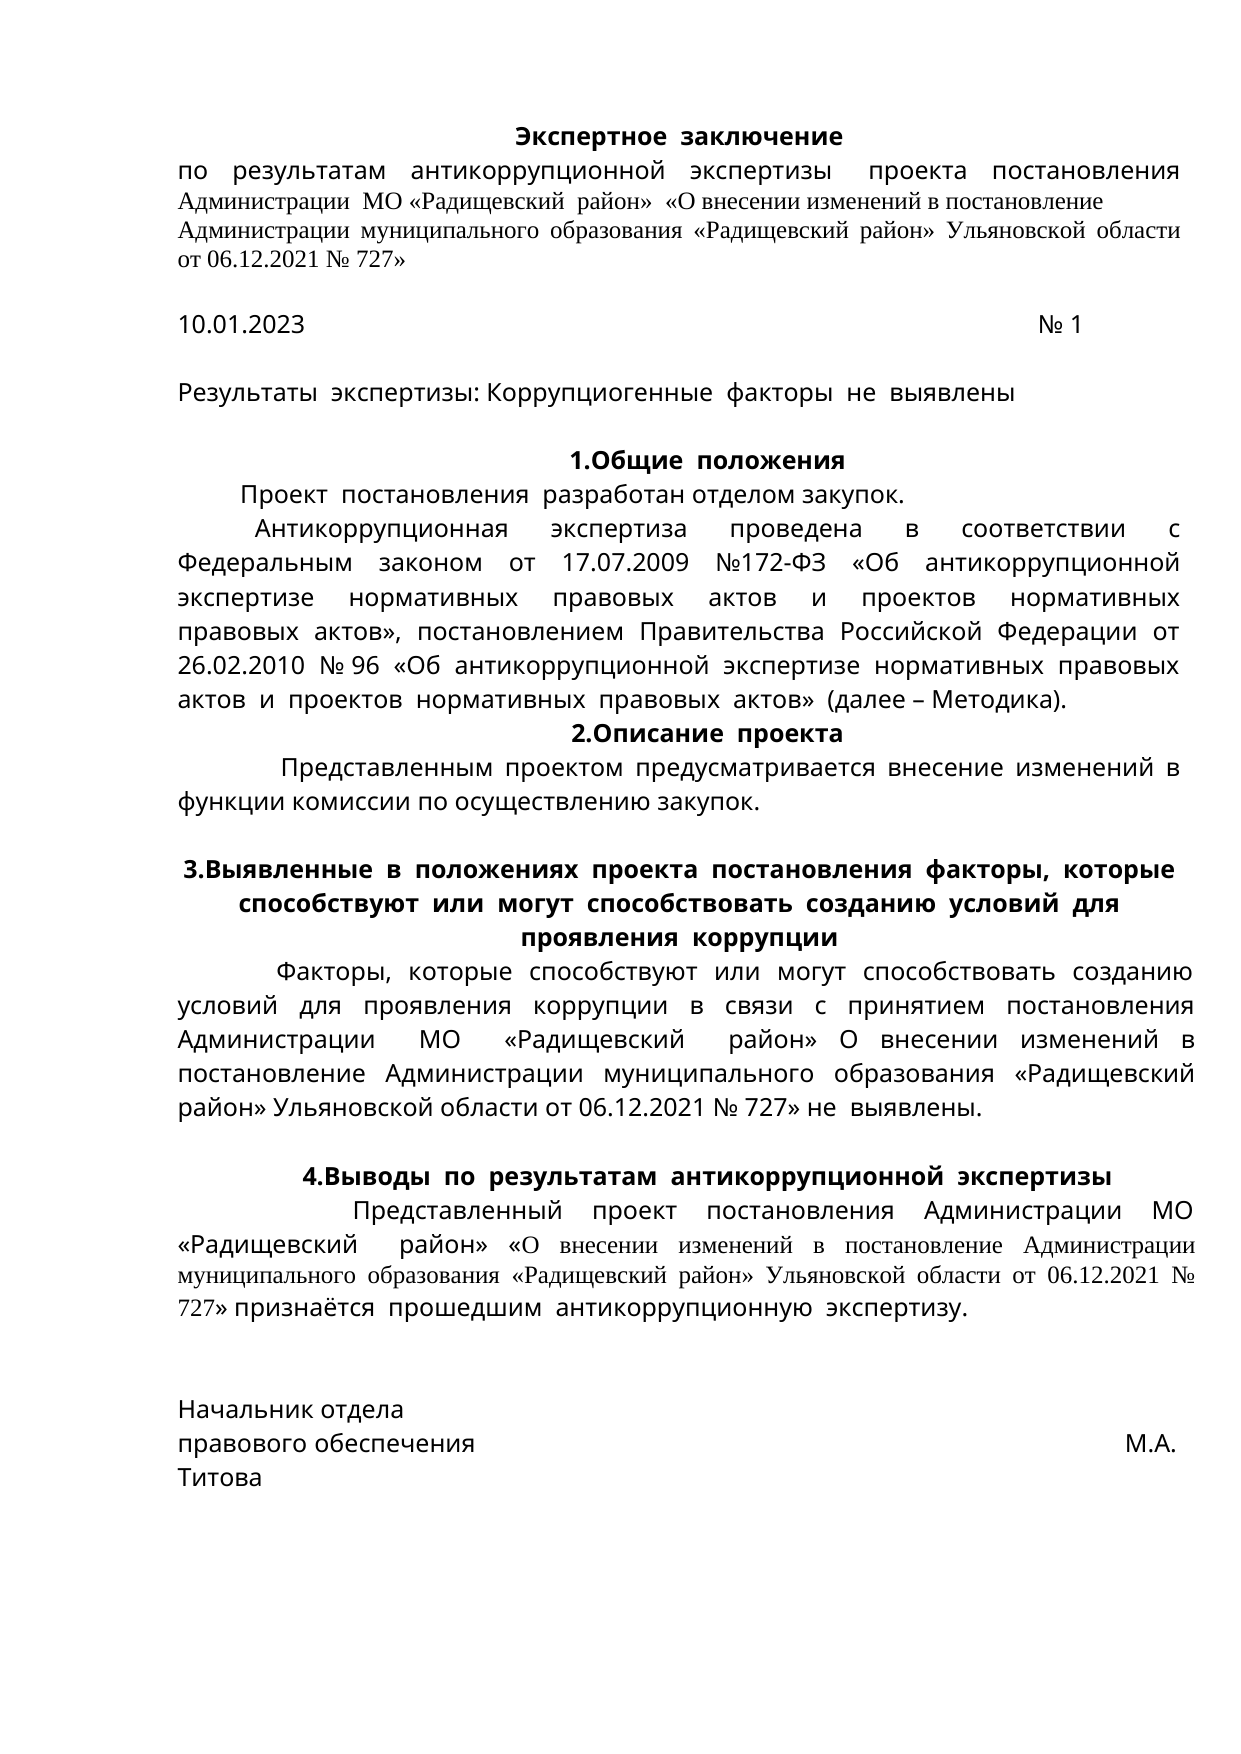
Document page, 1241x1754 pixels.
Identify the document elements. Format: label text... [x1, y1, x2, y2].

text Факторы, которые способствуют или могут способствовать созданию условий для проявления коррупции в связи с принятием постановления Администрации МО «Радищевский район» О внесении изменений в постановление Администрации муниципального образования «Радищевский район» Ульяновской области от 06.12.2021 № 727» не выявлены. [177, 954, 1196, 1124]
text Результаты экспертизы: Коррупциогенные факторы не выявлены [177, 375, 1181, 409]
text Экспертное заключение [177, 118, 1181, 152]
text 2.Описание проекта [177, 715, 1181, 749]
text по результатам антикоррупционной экспертизы проекта постановления Администрации МО «Радищевский район» «О внесении изменений в постановление [177, 152, 1181, 215]
text Представленный проект постановления Администрации МО «Радищевский район» «О внесении изменений в постановление Администрации муниципального образования «Радищевский район» Ульяновской области от 06.12.2021 № 727» признаётся прошедшим антикоррупционную экспертизу. [177, 1192, 1196, 1323]
text правового обеспечения М.А. Титова [177, 1425, 1181, 1493]
text Антикоррупционная экспертиза проведена в соответствии с Федеральным законом от 17.07.2009 №172-ФЗ «Об антикоррупционной экспертизе нормативных правовых актов и проектов нормативных правовых актов», постановлением Правительства Российской Федерации от 26.02.2010 № 96 «Об антикоррупционной экспертизе нормативных правовых актов и проектов нормативных правовых актов» (далее – Методика). [177, 511, 1181, 715]
text 10.01.2023 № 1 [177, 307, 1196, 341]
text Представленным проектом предусматривается внесение изменений в функции комиссии по осуществлению закупок. [177, 749, 1181, 818]
text 1.Общие положения [177, 443, 1181, 477]
text Администрации муниципального образования «Радищевский район» Ульяновской области от 06.12.2021 № 727» [177, 215, 1181, 273]
text Проект постановления разработан отделом закупок. [177, 477, 1181, 511]
text 3.Выявленные в положениях проекта постановления факторы, которые способствуют или могут способствовать созданию условий для проявления коррупции [177, 852, 1181, 954]
text 4.Выводы по результатам антикоррупционной экспертизы [177, 1158, 1181, 1192]
text Начальник отдела [177, 1391, 1181, 1425]
